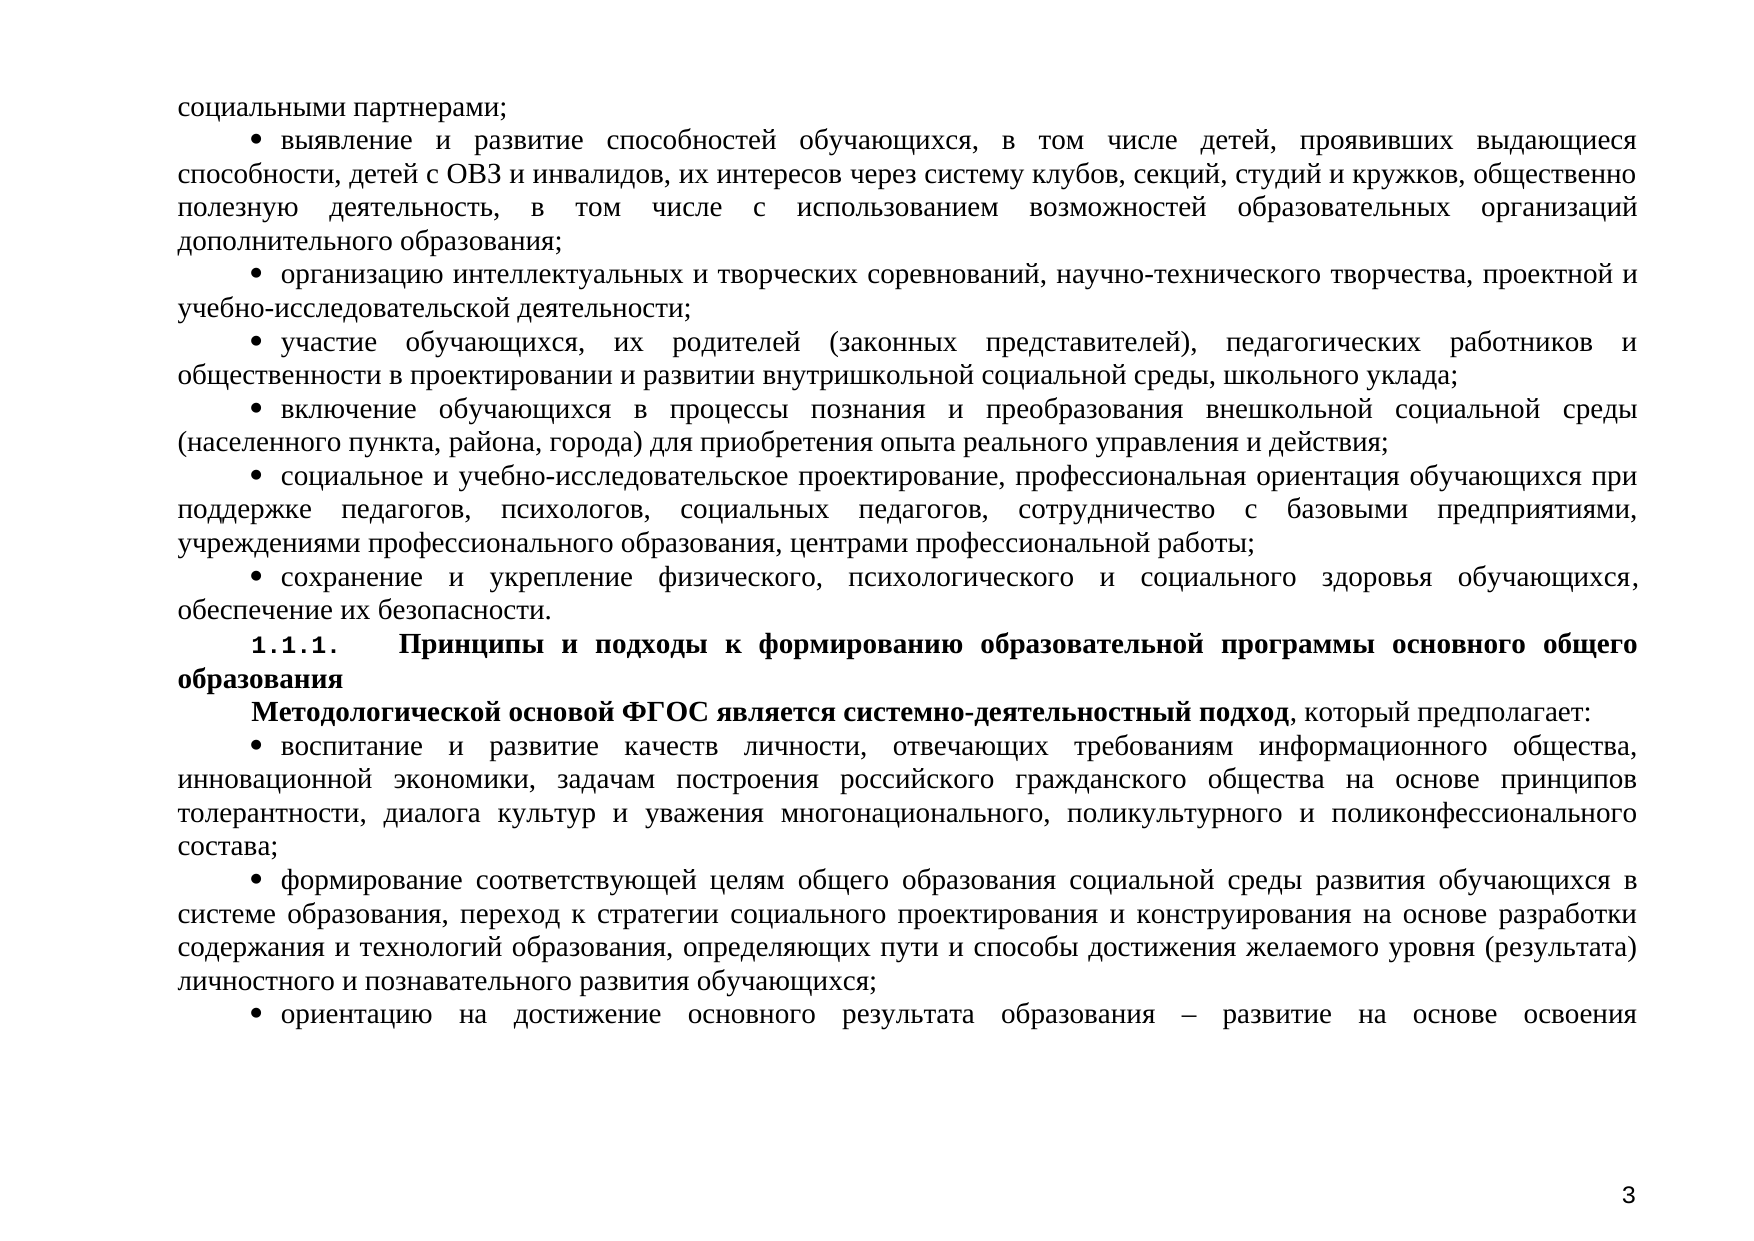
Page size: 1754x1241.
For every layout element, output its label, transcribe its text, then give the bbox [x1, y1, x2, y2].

list сохранение и укрепление физического, психологического и социального здоровья обучающихся, обеспечение их безопасности. [177, 559, 1639, 626]
text Методологической основой ФГОС является системно-деятельностный подход, который предполагает: [177, 694, 1639, 728]
list включение обучающихся в процессы познания и преобразования внешкольной социальной среды (населенного пункта, района, города) для приобретения опыта реального управления и действия; [177, 391, 1639, 458]
subtitle Принципы и подходы к формированию образовательной программы основного общего образования [177, 626, 1639, 694]
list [177, 996, 1639, 1030]
list участие обучающихся, их родителей (законных представителей), педагогических работников и общественности в проектировании и развитии внутришкольной социальной среды, школьного уклада; [177, 324, 1639, 391]
list воспитание и развитие качеств личности, отвечающих требованиям информационного общества, инновационной экономики, задачам построения российского гражданского общества на основе принципов толерантности, диалога культур и уважения многонационального, поликультурного и поликонфессионального состава; [177, 728, 1639, 862]
list выявление и развитие способностей обучающихся, в том числе детей, проявивших выдающиеся способности, детей с ОВЗ и инвалидов, их интересов через систему клубов, секций, студий и кружков, общественно полезную деятельность, в том числе с использованием возможностей образовательных организаций дополнительного образования; [177, 122, 1639, 256]
list формирование соответствующей целям общего образования социальной среды развития обучающихся в системе образования, переход к стратегии социального проектирования и конструирования на основе разработки содержания и технологий образования, определяющих пути и способы достижения желаемого уровня (результата) личностного и познавательного развития обучающихся; [177, 862, 1639, 996]
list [177, 89, 1639, 122]
list организацию интеллектуальных и творческих соревнований, научно-технического творчества, проектной и учебно-исследовательской деятельности; [177, 256, 1639, 324]
list социальное и учебно-исследовательское проектирование, профессиональная ориентация обучающихся при поддержке педагогов, психологов, социальных педагогов, сотрудничество с базовыми предприятиями, учреждениями профессионального образования, центрами профессиональной работы; [177, 458, 1639, 559]
